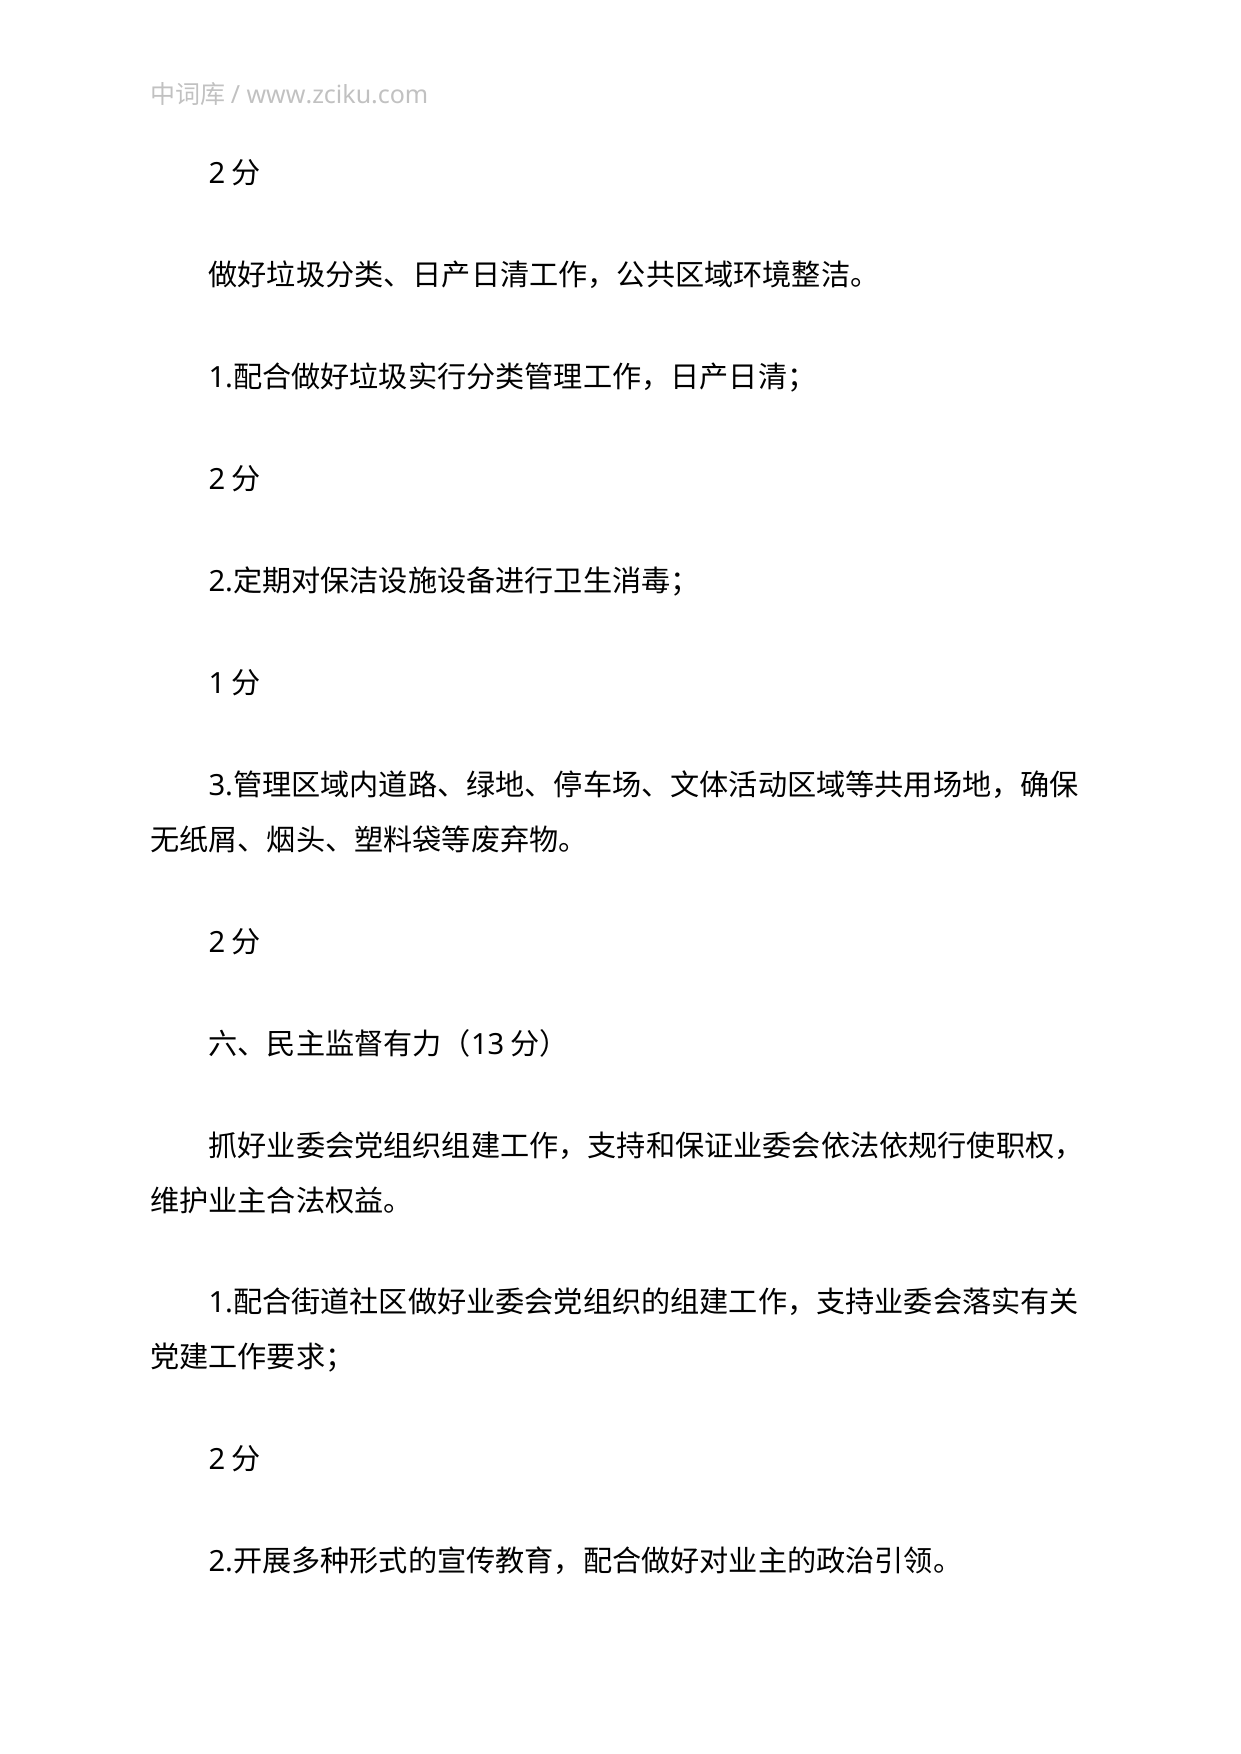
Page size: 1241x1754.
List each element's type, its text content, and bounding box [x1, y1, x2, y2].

text 2分 [150, 1436, 1090, 1478]
text 做好垃圾分类、日产日清工作，公共区域环境整洁。 [150, 252, 1090, 294]
text 1分 [150, 660, 1090, 702]
text 2.定期对保洁设施设备进行卫生消毒； [150, 558, 1090, 600]
text 六、民主监督有力（13分） [150, 1020, 1090, 1063]
text 2分 [150, 918, 1090, 961]
text 1.配合做好垃圾实行分类管理工作，日产日清； [150, 354, 1090, 396]
text 抓好业委会党组织组建工作，支持和保证业委会依法依规行使职权，维护业主合法权益。 [150, 1122, 1090, 1219]
text 2.开展多种形式的宣传教育，配合做好对业主的政治引领。 [150, 1538, 1090, 1580]
text 2分 [150, 456, 1090, 498]
text 1.配合街道社区做好业委会党组织的组建工作，支持业委会落实有关党建工作要求； [150, 1279, 1090, 1376]
text 2分 [150, 150, 1090, 192]
text 3.管理区域内道路、绿地、停车场、文体活动区域等共用场地，确保无纸屑、烟头、塑料袋等废弃物。 [150, 762, 1090, 859]
